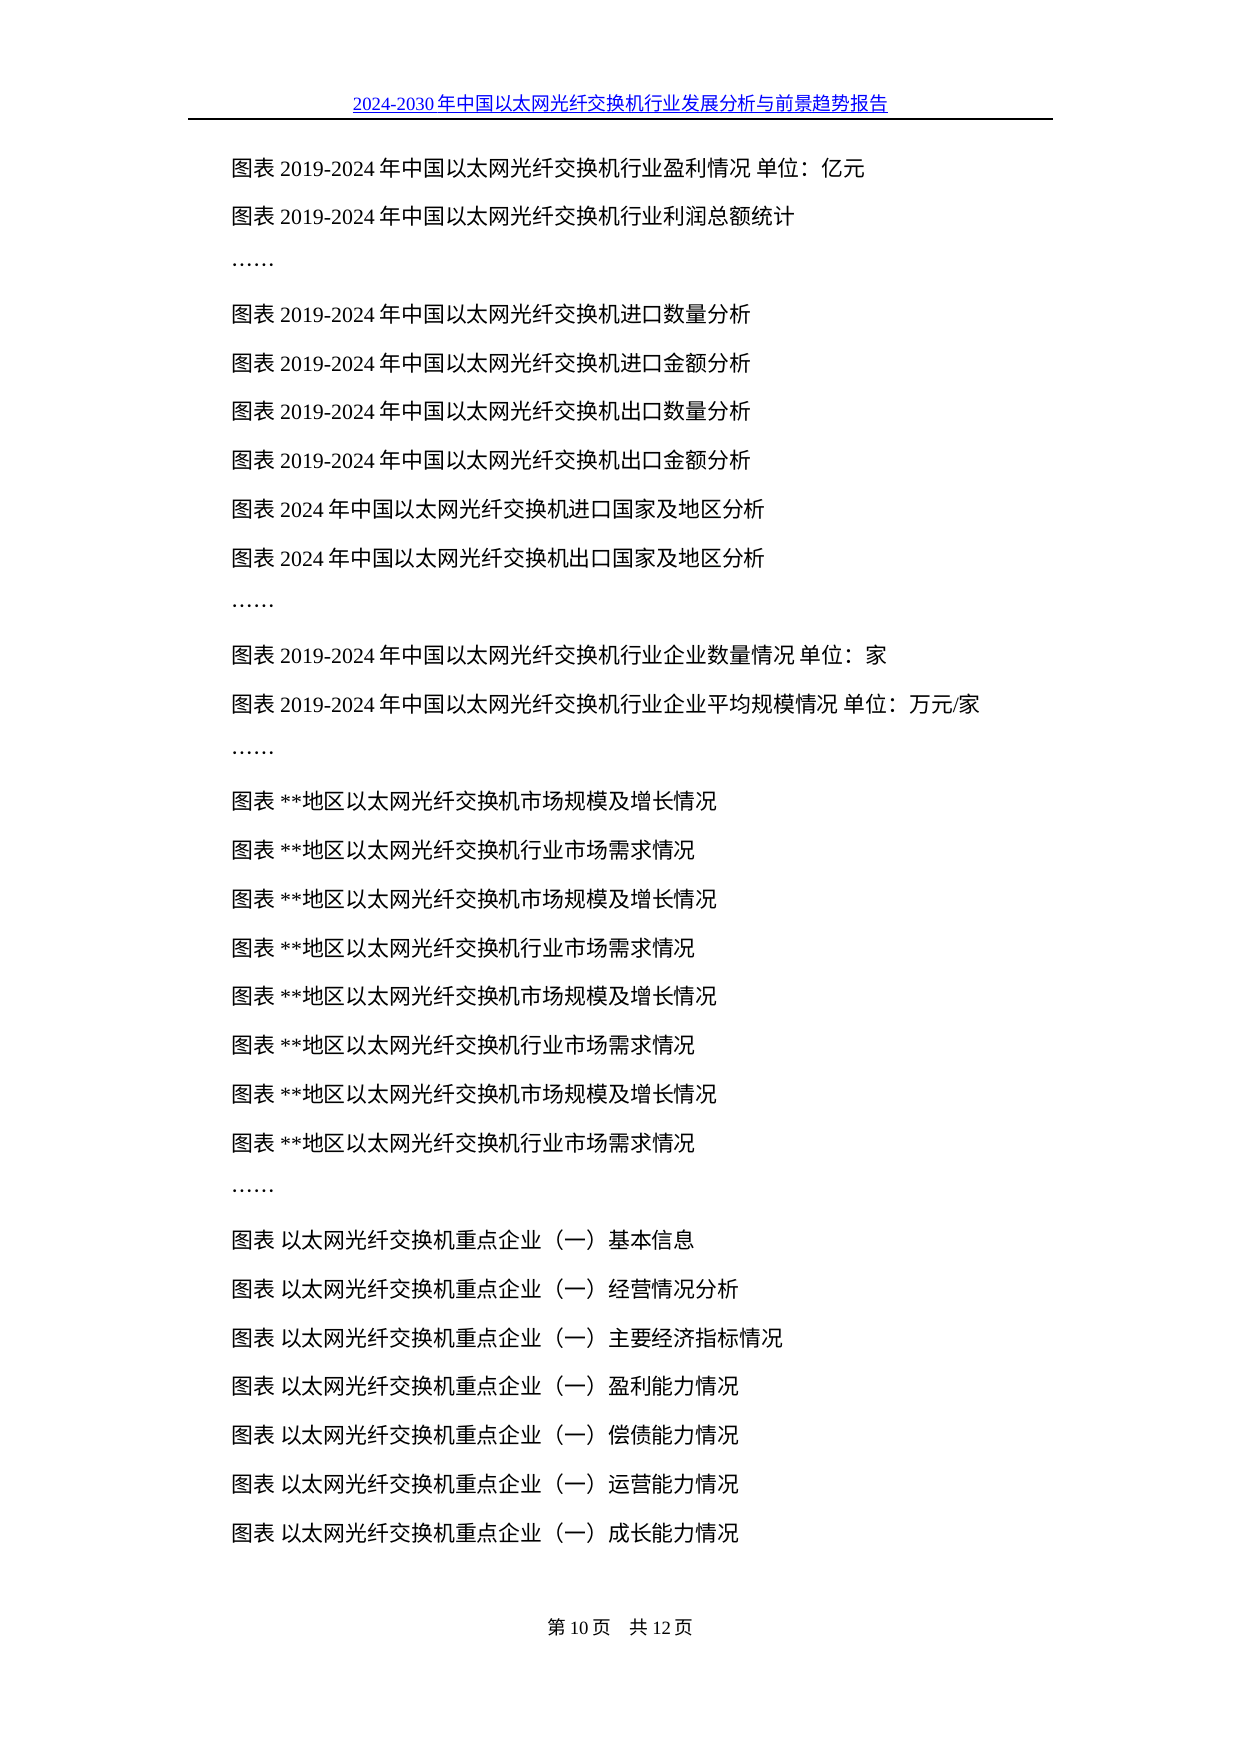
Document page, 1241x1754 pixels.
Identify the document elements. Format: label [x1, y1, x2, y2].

text [187, 150, 1053, 1548]
